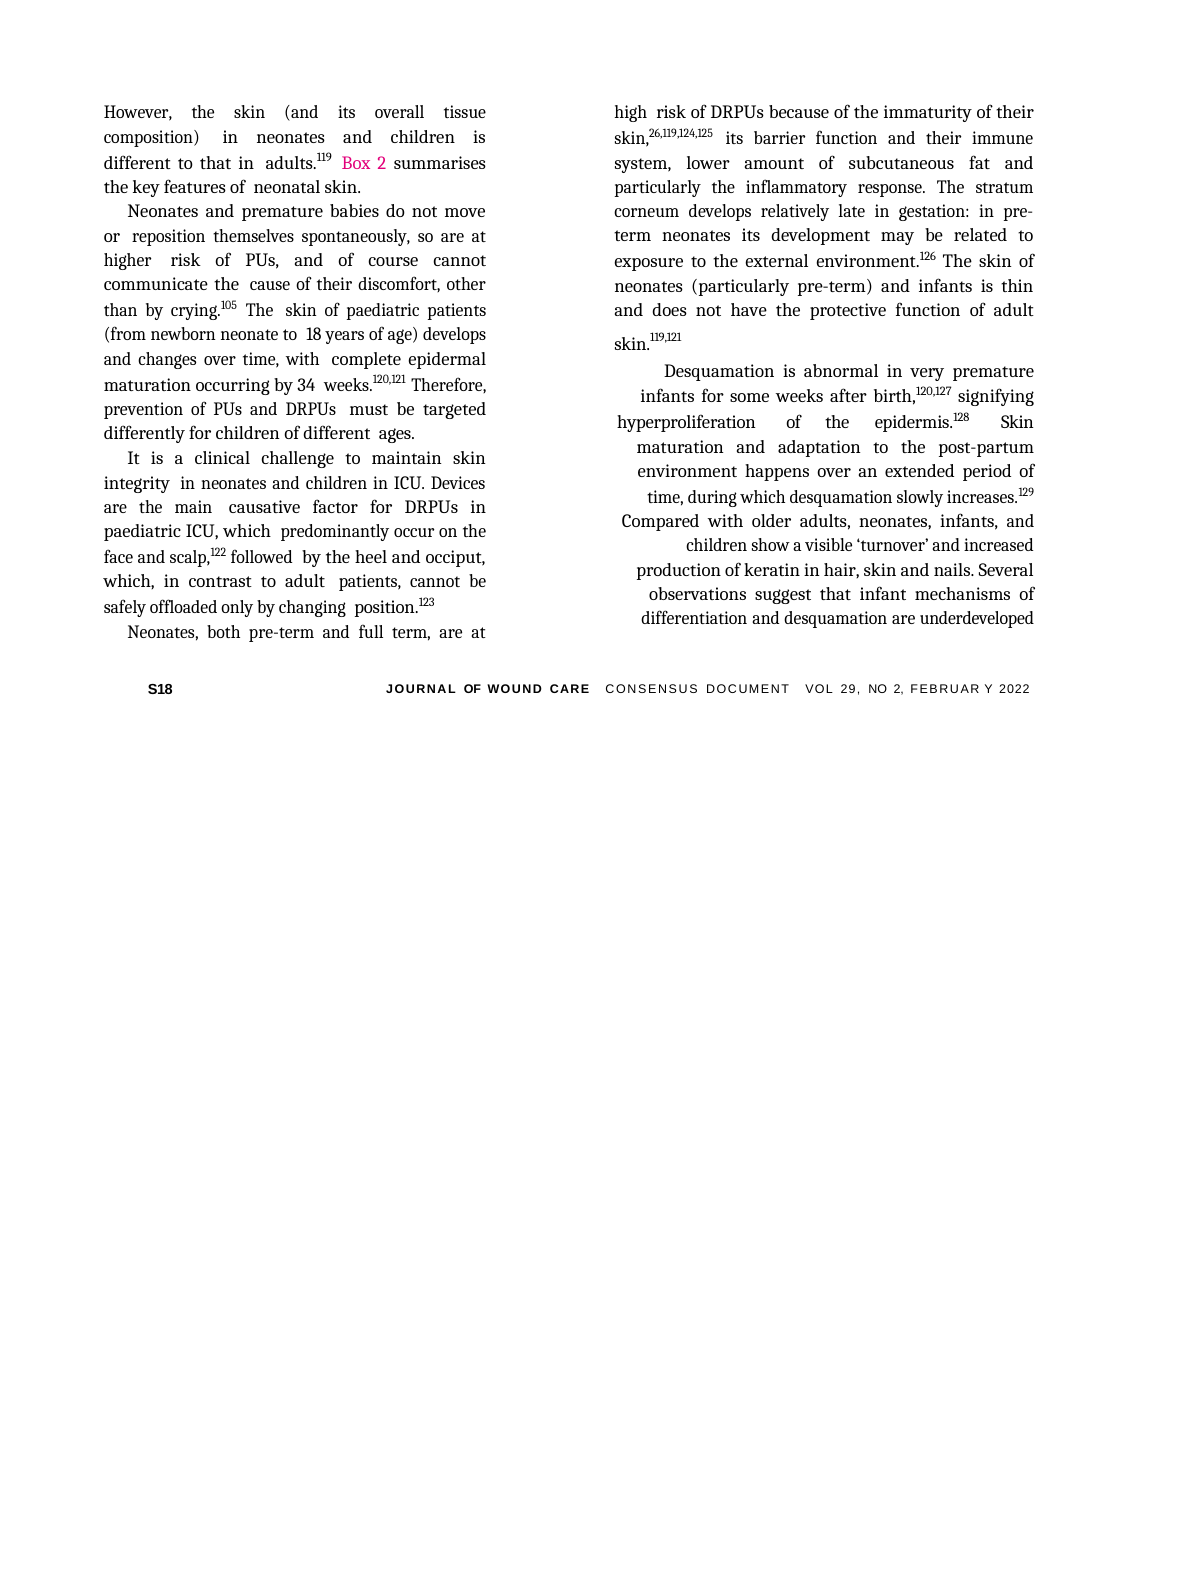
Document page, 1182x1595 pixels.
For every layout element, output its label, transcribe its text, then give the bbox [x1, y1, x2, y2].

text However, the skin (and its overall tissue composition) in neonates and children is different to that in adults.119 Box 2 summarises the key features of neonatal skin. [103, 102, 486, 198]
text Neonates, both pre-term and full term, are at high risk of DRPUs because of the immaturity of their skin,26,119,124,125 its barrier function and their immune system, lower amount of subcutaneous fat and particularly the inflammatory response. The stratum corneum develops relatively late in gestation: in pre- term neonates its development may be related to exposure to the external environment.126 The skin of neonates (particularly pre-term) and infants is thin and does not have the protective function of adult skin.119,121 [614, 102, 1034, 355]
text S18 JOURNAL OF WOUND CARE CONSENSUS DOCUMENT VOL 29, NO 2, FEBRUAR Y 2022 [148, 681, 1114, 697]
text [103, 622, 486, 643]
text Desquamation is abnormal in very premature infants for some weeks after birth,120,127 signifying hyperproliferation of the epidermis.128 Skin maturation and adaptation to the post-partum environment happens over an extended period of time, during which desquamation slowly increases.129 Compared with older adults, neonates, infants, and children show a visible ‘turnover’ and increased production of keratin in hair, skin and nails. Several observations suggest that infant mechanisms of differentiation and desquamation are underdeveloped [614, 360, 1034, 629]
text It is a clinical challenge to maintain skin integrity in neonates and children in ICU. Devices are the main causative factor for DRPUs in paediatric ICU, which predominantly occur on the face and scalp,122 followed by the heel and occiput, which, in contrast to adult patients, cannot be safely offloaded only by changing position.123 [103, 448, 486, 618]
text Neonates and premature babies do not move or reposition themselves spontaneously, so are at higher risk of PUs, and of course cannot communicate the cause of their discomfort, other than by crying.105 The skin of paediatric patients (from newborn neonate to 18 years of age) develops and changes over time, with complete epidermal maturation occurring by 34 weeks.120,121 Therefore, prevention of PUs and DRPUs must be targeted differently for children of different ages. [103, 201, 486, 444]
